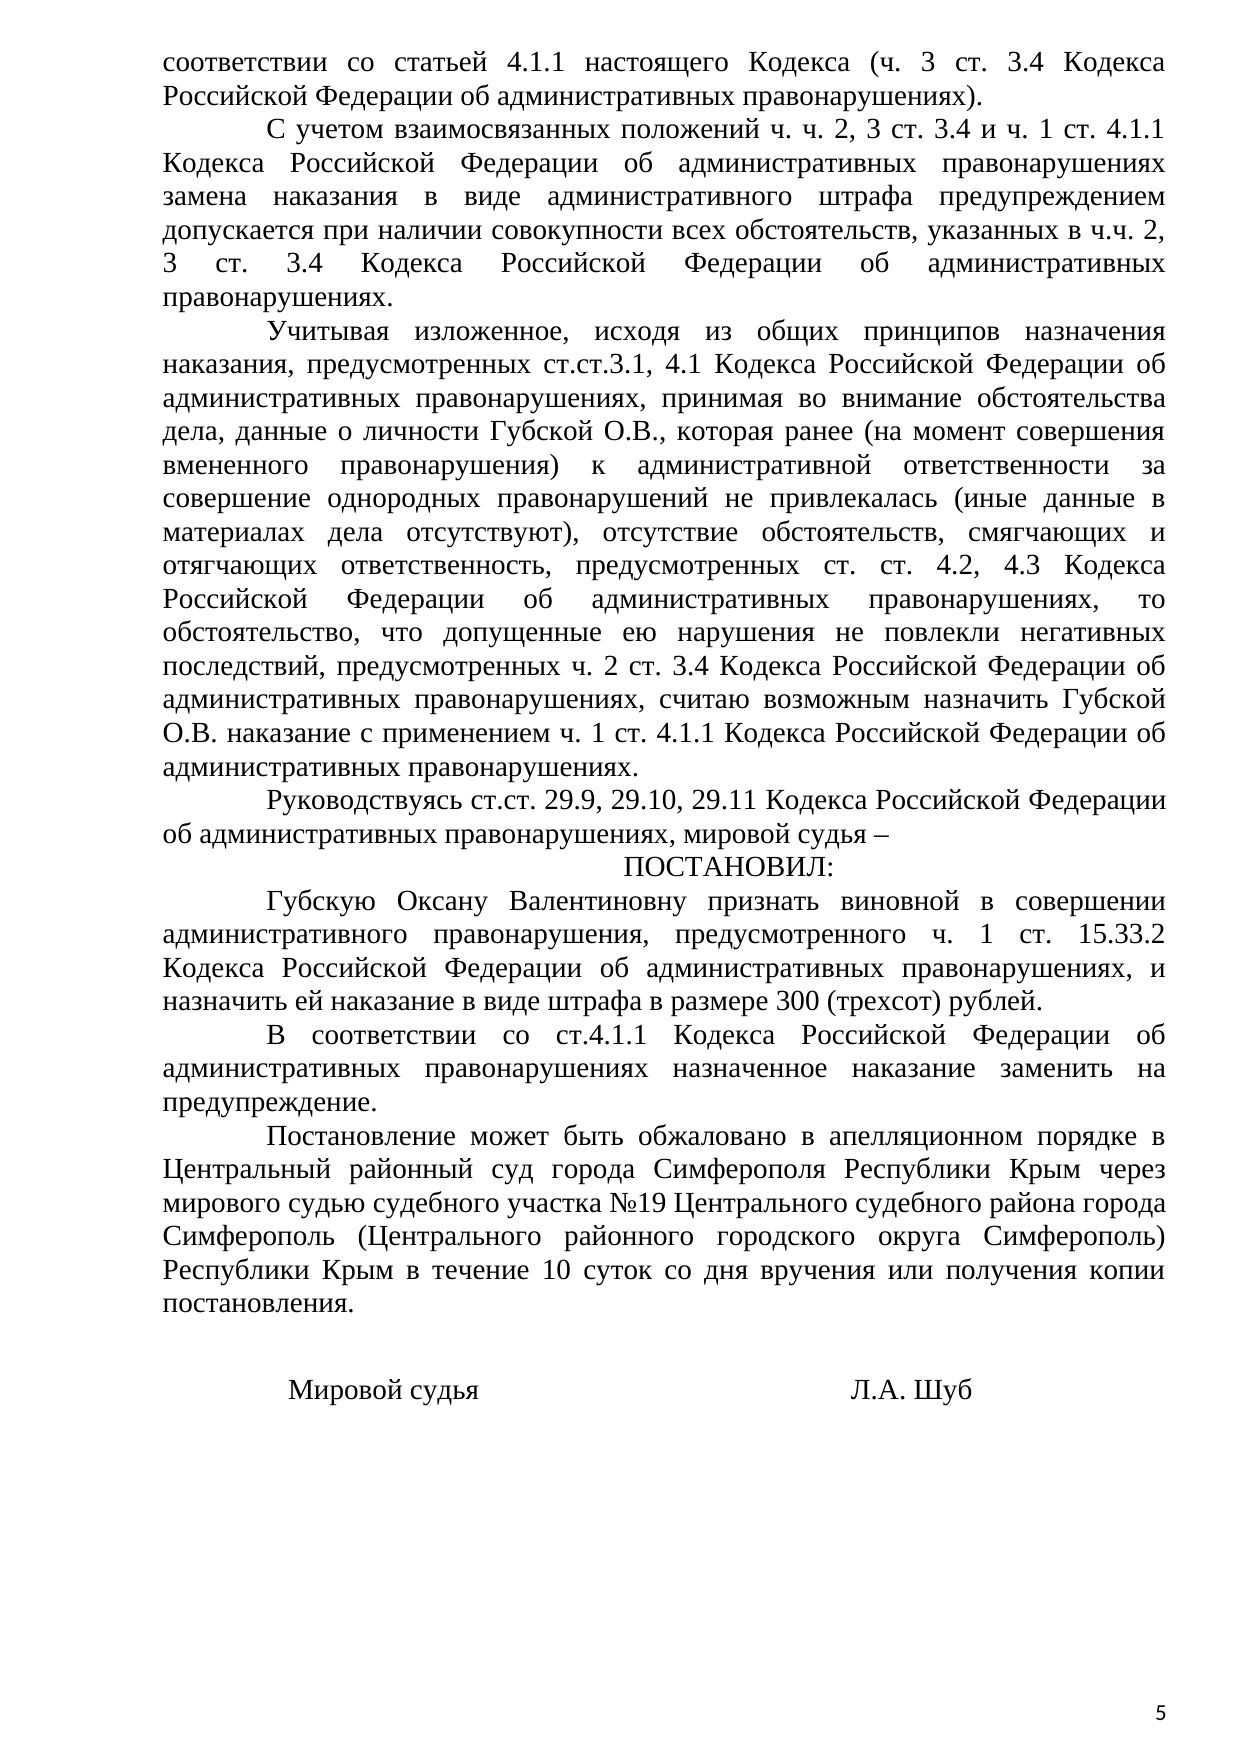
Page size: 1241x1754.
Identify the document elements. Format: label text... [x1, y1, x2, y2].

text Учитывая изложенное, исходя из общих принципов назначения наказания, предусмотренных ст.ст.3.1, 4.1 Кодекса Российской Федерации об административных правонарушениях, принимая во внимание обстоятельства дела, данные о личности Губской О.В., которая ранее (на момент совершения вмененного правонарушения) к административной ответственности за совершение однородных правонарушений не привлекалась (иные данные в материалах дела отсутствуют), отсутствие обстоятельств, смягчающих и отягчающих ответственность, предусмотренных ст. ст. 4.2, 4.3 Кодекса Российской Федерации об административных правонарушениях, то обстоятельство, что допущенные ею нарушения не повлекли негативных последствий, предусмотренных ч. 2 ст. 3.4 Кодекса Российской Федерации об административных правонарушениях, считаю возможным назначить Губской О.В. наказание с применением ч. 1 ст. 4.1.1 Кодекса Российской Федерации об административных правонарушениях. [162, 313, 1167, 782]
text Постановление может быть обжаловано в апелляционном порядке в Центральный районный суд города Симферополя Республики Крым через мирового судью судебного участка №19 Центрального судебного района города Симферополь (Центрального районного городского округа Симферополь) Республики Крым в течение 10 суток со дня вручения или получения копии постановления. [162, 1118, 1167, 1319]
text Губскую Оксану Валентиновну признать виновной в совершении административного правонарушения, предусмотренного ч. 1 ст. 15.33.2 Кодекса Российской Федерации об административных правонарушениях, и назначить ей наказание в виде штрафа в размере 300 (трехсот) рублей. [162, 883, 1167, 1017]
text Руководствуясь ст.ст. 29.9, 29.10, 29.11 Кодекса Российской Федерации об административных правонарушениях, мировой судья – [162, 782, 1167, 849]
text ПОСТАНОВИЛ: [162, 849, 1167, 883]
text С учетом взаимосвязанных положений ч. ч. 2, 3 ст. 3.4 и ч. 1 ст. 4.1.1 Кодекса Российской Федерации об административных правонарушениях замена наказания в виде административного штрафа предупреждением допускается при наличии совокупности всех обстоятельств, указанных в ч.ч. 2, 3 ст. 3.4 Кодекса Российской Федерации об административных правонарушениях. [162, 111, 1167, 313]
text В соответствии со ст.4.1.1 Кодекса Российской Федерации об административных правонарушениях назначенное наказание заменить на предупреждение. [162, 1017, 1167, 1118]
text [162, 44, 1167, 111]
text Мировой судья Л.А. Шуб [162, 1372, 1167, 1406]
